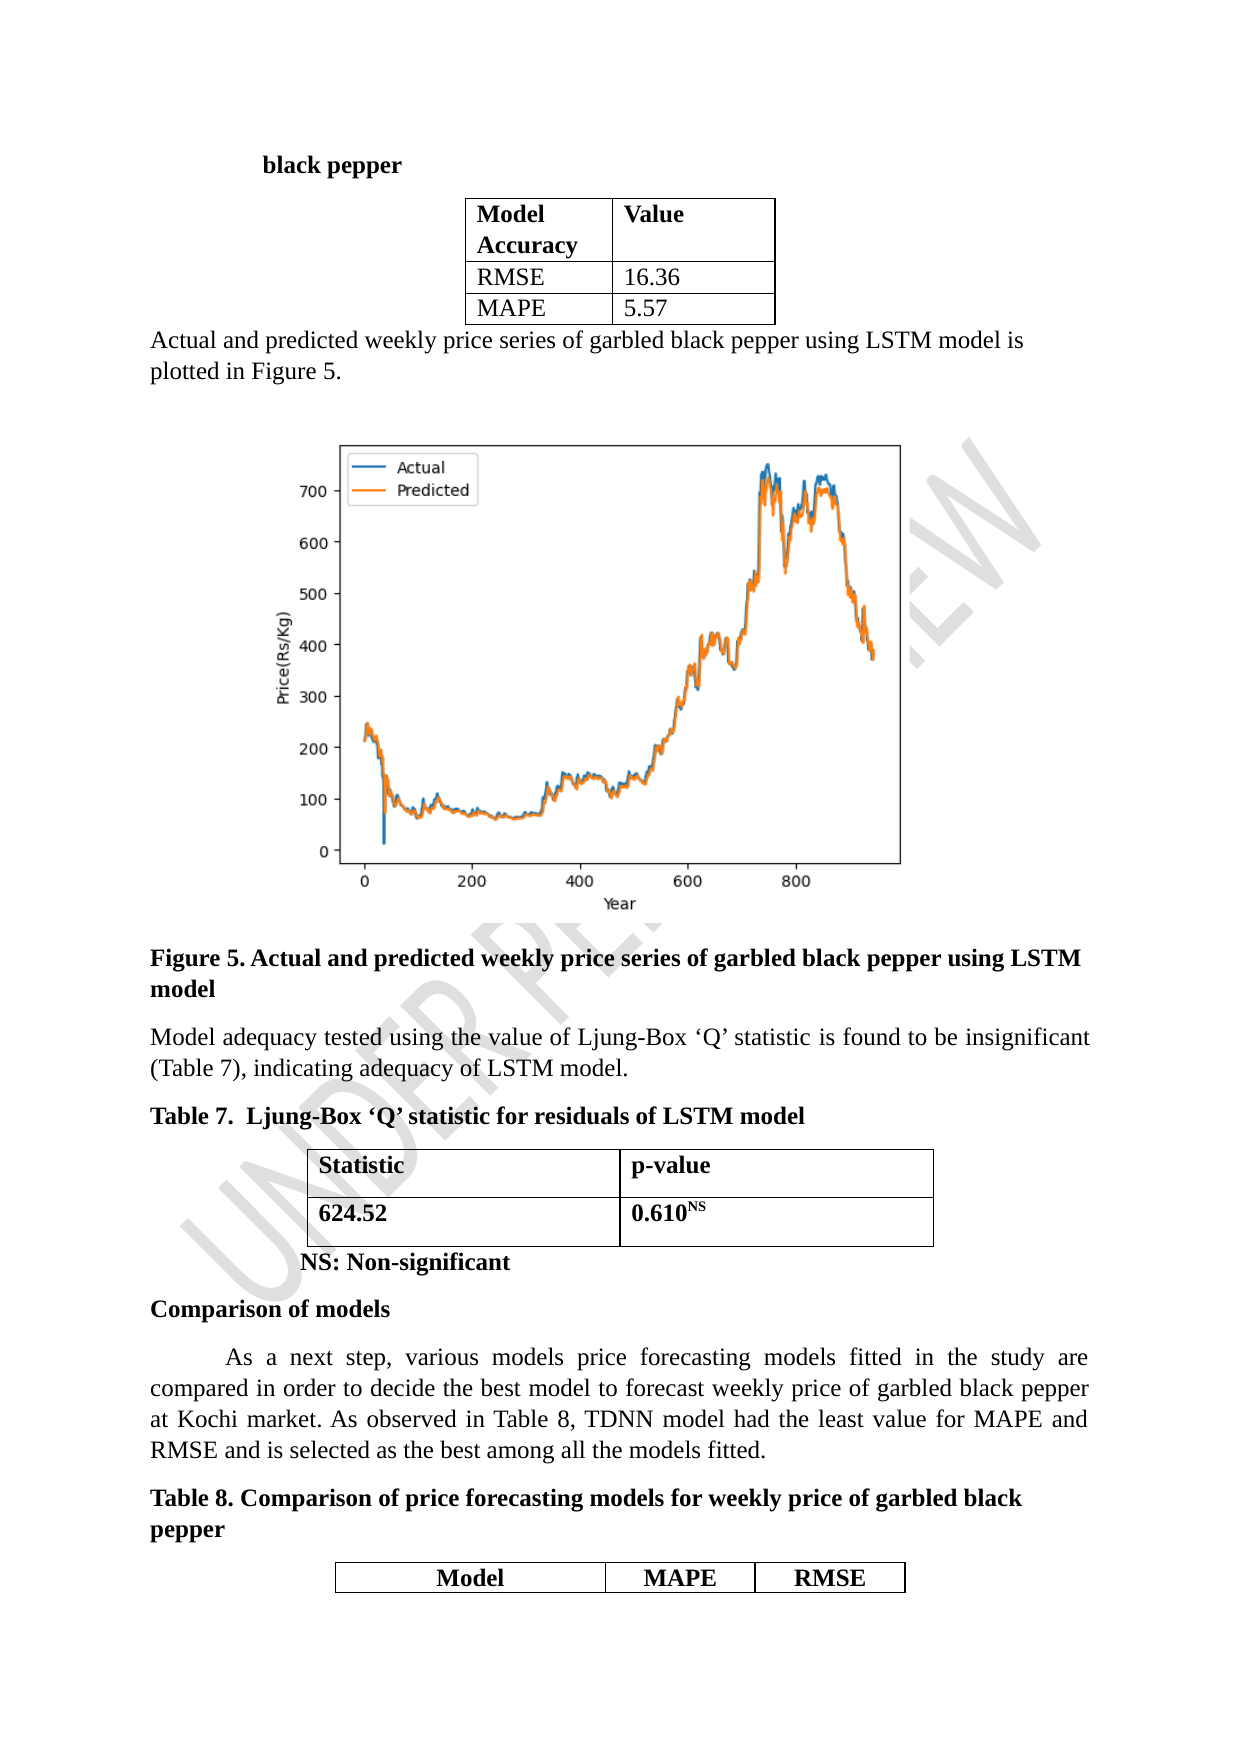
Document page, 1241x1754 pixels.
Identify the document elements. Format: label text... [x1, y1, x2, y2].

table_cell 624.52 [308, 1198, 619, 1246]
text NS: Non-significant [150, 1247, 1090, 1276]
table_header Statistic [308, 1150, 619, 1197]
text Table 8. Comparison of price forecasting models for weekly price of garbled black pepper [150, 1483, 1090, 1543]
table_cell RMSE [466, 262, 612, 292]
table_header RMSE [756, 1563, 904, 1592]
table_cell 0.610NS [621, 1198, 933, 1246]
table_header MAPE [606, 1563, 754, 1592]
text As a next step, various models price forecasting models fitted in the study are compared in order to decide the best model to forecast weekly price of garbled black pepper at Kochi market. As observed in Table 8, TDNN model had the least value for MAPE and RMSE and is selected as the best among all the models fitted. [150, 1342, 1090, 1464]
text Table 7. Ljung-Box ‘Q’ statistic for residuals of LSTM model [150, 1101, 1090, 1130]
table_header Model Accuracy [466, 199, 612, 261]
table_cell MAPE [466, 294, 612, 324]
table_cell 16.36 [613, 262, 774, 292]
text Comparison of models [150, 1294, 1090, 1323]
table_cell 5.57 [613, 294, 774, 324]
table_header Model [336, 1563, 605, 1592]
text Model adequacy tested using the value of Ljung-Box ‘Q’ statistic is found to be insignificant (Table 7), indicating adequacy of LSTM model. [150, 1022, 1090, 1082]
text Actual and predicted weekly price series of garbled black pepper using LSTM model is plotted in Figure 5. [150, 325, 1090, 385]
picture [265, 435, 910, 923]
table_header Value [613, 199, 774, 261]
text black pepper [150, 150, 1090, 179]
table_header p-value [621, 1150, 933, 1197]
